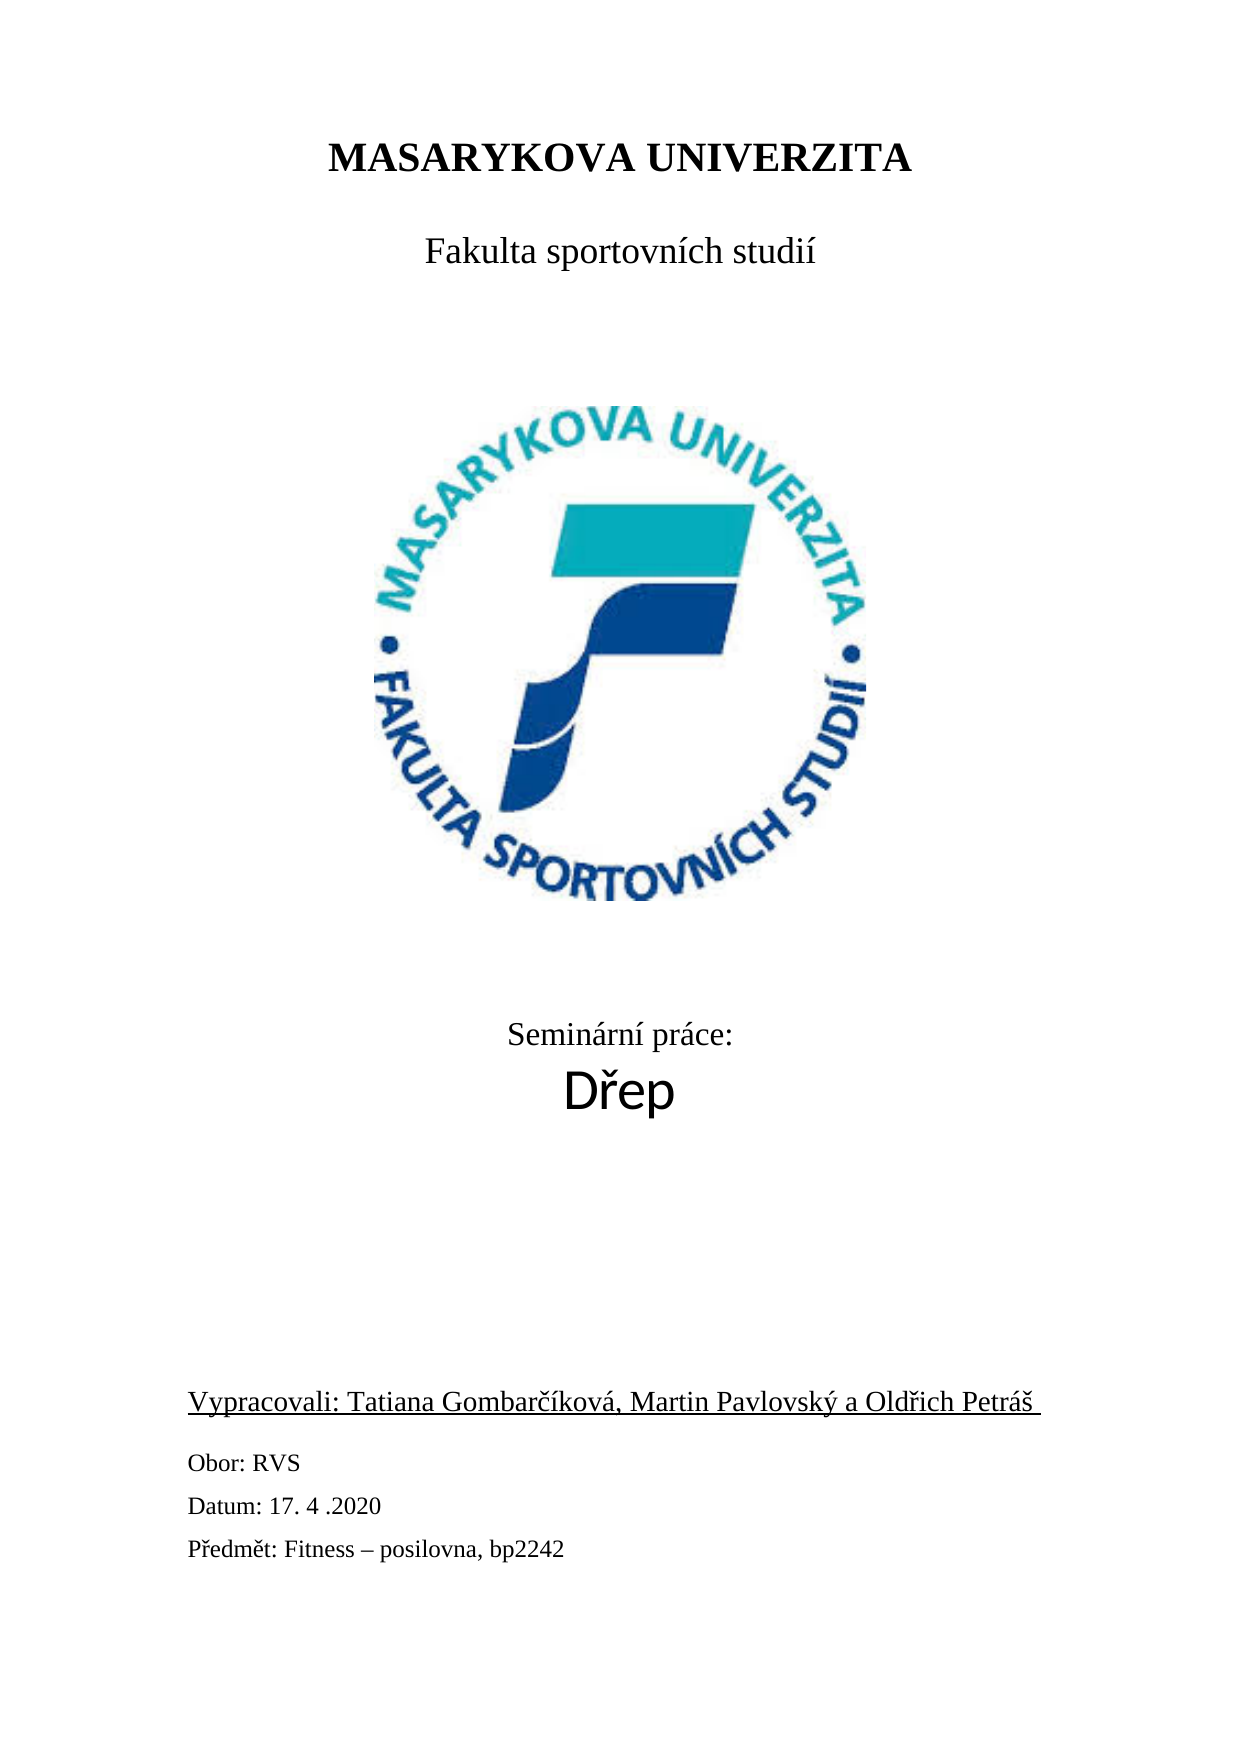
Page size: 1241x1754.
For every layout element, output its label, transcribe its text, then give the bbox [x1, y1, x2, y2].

text Obor: RVS [187, 1448, 1053, 1476]
picture [374, 406, 867, 901]
text Datum: 17. 4 .2020 [187, 1491, 1053, 1519]
text MASARYKOVA UNIVERZITA [187, 133, 1053, 181]
title Dřep [187, 1053, 1053, 1124]
text Seminární práce: [187, 1014, 1053, 1053]
text Předmět: Fitness – posilovna, bp2242 [187, 1534, 1053, 1563]
text Fakulta sportovních studií [187, 229, 1053, 272]
text Vypracovali: Tatiana Gombarčíková, Martin Pavlovský a Oldřich Petráš [187, 1384, 1053, 1418]
